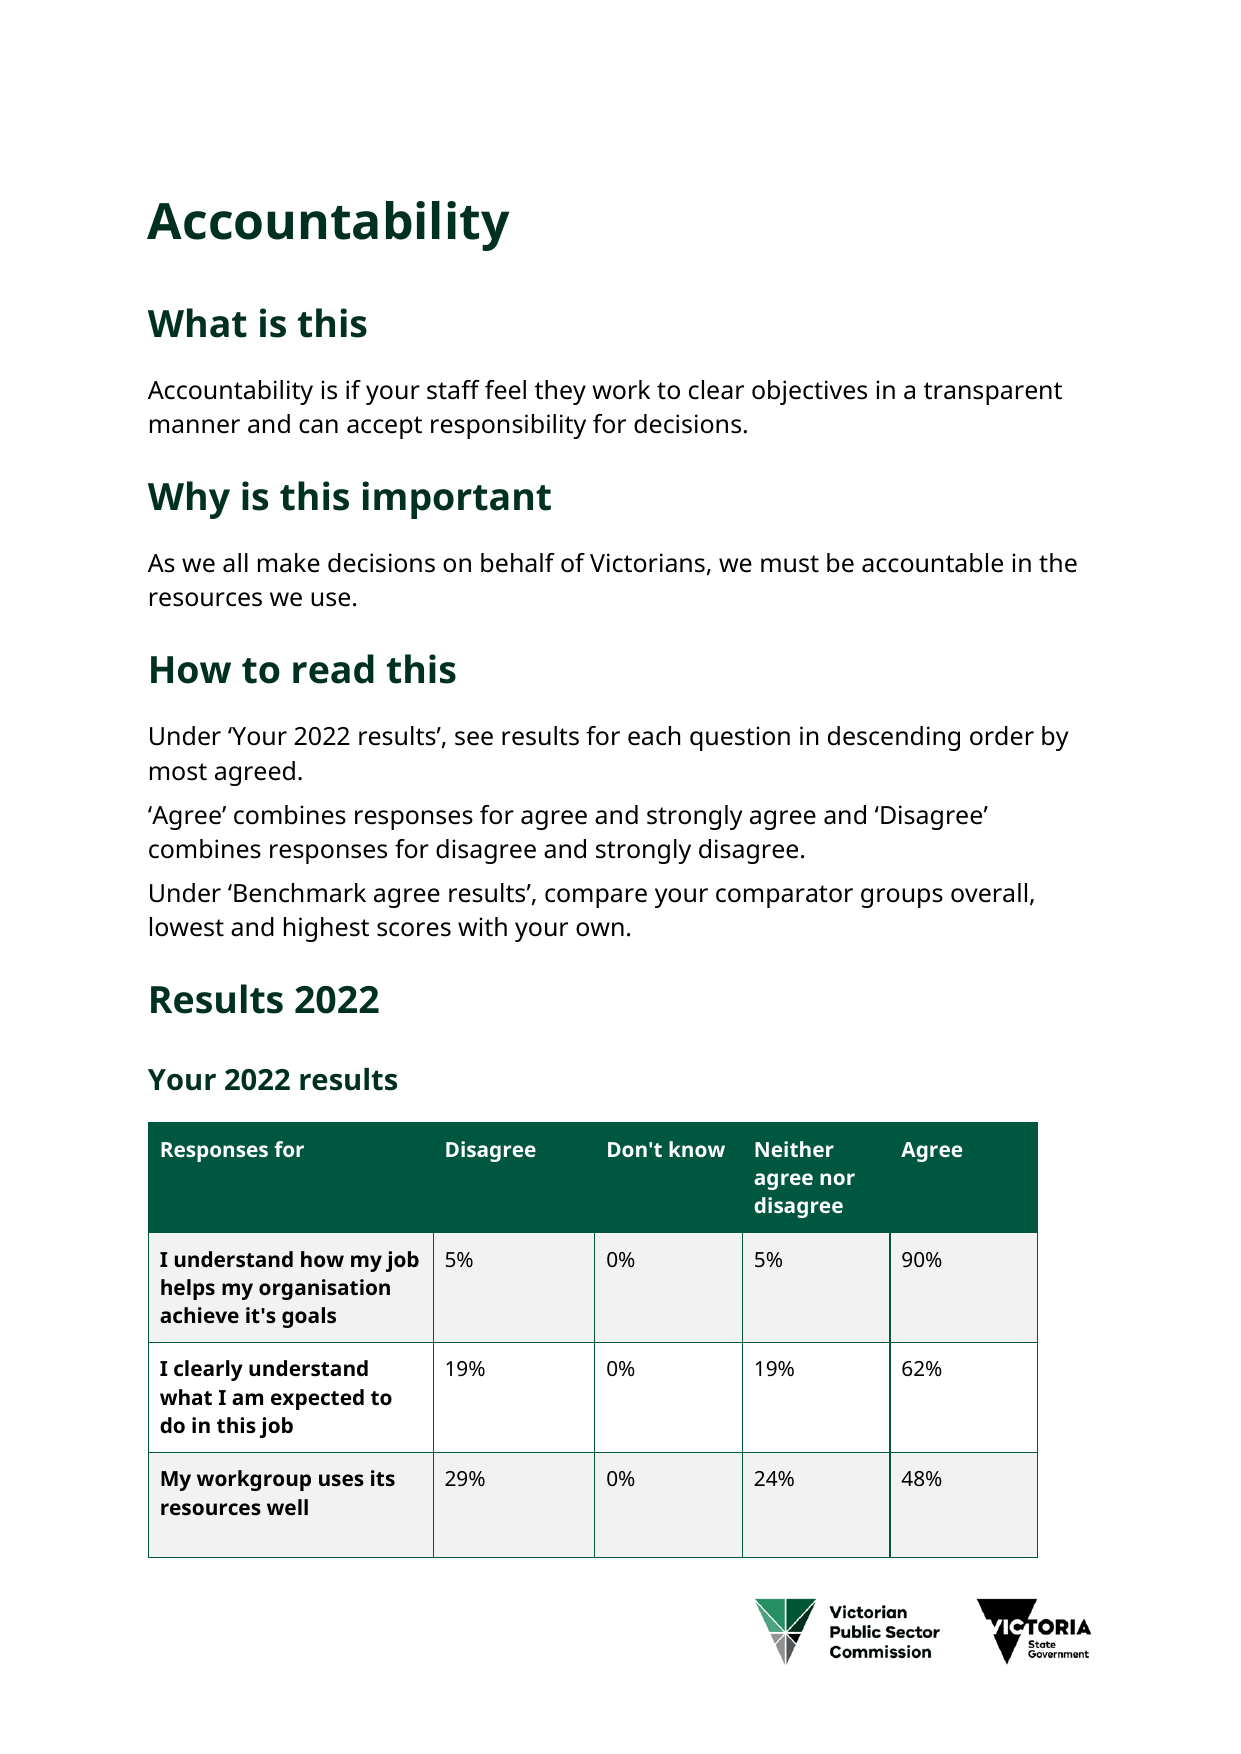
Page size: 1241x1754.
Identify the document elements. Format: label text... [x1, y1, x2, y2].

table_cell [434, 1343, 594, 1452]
subtitle Why is this important [148, 470, 1092, 521]
text Under ‘Benchmark agree results’, compare your comparator groups overall, lowest and highest scores with your own. [148, 876, 1092, 944]
text As we all make decisions on behalf of Victorians, we must be accountable in the resources we use. [148, 546, 1092, 614]
subtitle Results 2022 [148, 973, 1092, 1024]
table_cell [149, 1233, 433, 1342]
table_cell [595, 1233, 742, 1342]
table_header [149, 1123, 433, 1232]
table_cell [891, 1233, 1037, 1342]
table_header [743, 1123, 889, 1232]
subtitle How to read this [148, 643, 1092, 694]
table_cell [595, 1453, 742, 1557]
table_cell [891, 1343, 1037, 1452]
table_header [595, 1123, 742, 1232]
text Accountability is if your staff feel they work to clear objectives in a transparent manner and can accept responsibility for decisions. [148, 373, 1092, 441]
picture [754, 1598, 1093, 1666]
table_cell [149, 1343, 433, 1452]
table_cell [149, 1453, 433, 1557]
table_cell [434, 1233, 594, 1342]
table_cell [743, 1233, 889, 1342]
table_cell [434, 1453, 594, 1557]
text ‘Agree’ combines responses for agree and strongly agree and ‘Disagree’ combines responses for disagree and strongly disagree. [148, 797, 1092, 866]
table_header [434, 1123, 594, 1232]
subtitle Your 2022 results [148, 1059, 1092, 1099]
subtitle Accountability [148, 186, 1092, 254]
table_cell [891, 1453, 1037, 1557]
text Under ‘Your 2022 results’, see results for each question in descending order by most agreed. [148, 719, 1092, 787]
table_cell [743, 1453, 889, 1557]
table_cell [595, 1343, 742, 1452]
subtitle What is this [148, 297, 1092, 348]
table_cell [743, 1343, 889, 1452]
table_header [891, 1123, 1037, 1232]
